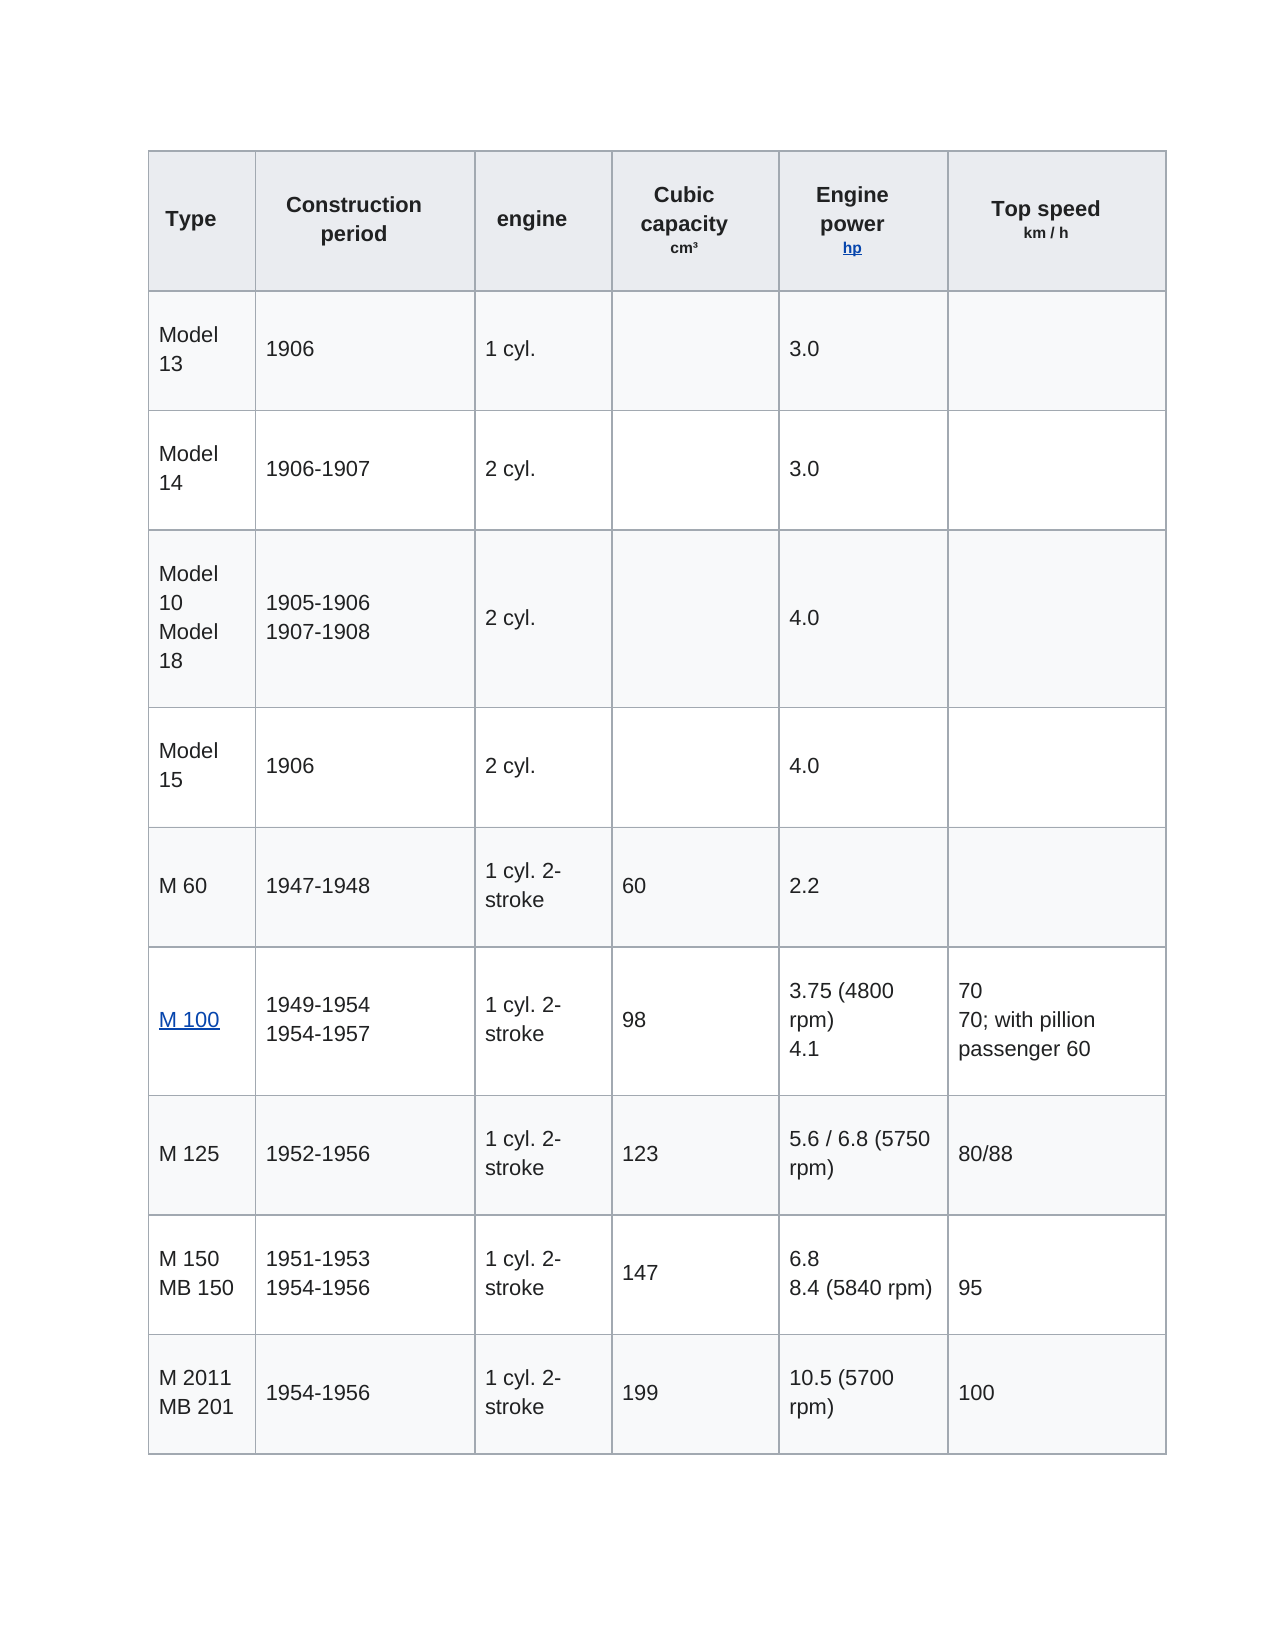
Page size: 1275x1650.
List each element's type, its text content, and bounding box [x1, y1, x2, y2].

table_cell 1 cyl. [476, 292, 611, 410]
table_cell M 150 MB 150 [149, 1216, 255, 1334]
table_cell 1949-1954 1954-1957 [256, 948, 474, 1094]
table_cell M 125 [149, 1096, 255, 1214]
table_cell 95 [949, 1216, 1165, 1334]
table_cell 199 [613, 1335, 778, 1453]
table_cell Model 14 [149, 411, 255, 529]
table_cell [613, 531, 778, 707]
table_cell 98 [613, 948, 778, 1094]
table_cell 1947-1948 [256, 828, 474, 946]
table_header Cubic capacity cm³ [613, 152, 778, 290]
table_cell Model 10 Model 18 [149, 531, 255, 707]
table_cell 3.75 (4800 rpm) 4.1 [780, 948, 947, 1094]
table_cell [949, 411, 1165, 529]
table_cell [949, 292, 1165, 410]
table_cell 70 70; with pillion passenger 60 [949, 948, 1165, 1094]
table_header Type [149, 152, 255, 290]
table_cell Model 15 [149, 708, 255, 826]
table_cell 1 cyl. 2-stroke [476, 948, 611, 1094]
table_cell 60 [613, 828, 778, 946]
table_cell 123 [613, 1096, 778, 1214]
table_cell 1 cyl. 2-stroke [476, 828, 611, 946]
table_cell 5.6 / 6.8 (5750 rpm) [780, 1096, 947, 1214]
table_cell [949, 531, 1165, 707]
table_cell 1906-1907 [256, 411, 474, 529]
table_cell 100 [949, 1335, 1165, 1453]
table_cell 2 cyl. [476, 531, 611, 707]
table_cell [949, 708, 1165, 826]
table_cell 147 [613, 1216, 778, 1334]
table_header Top speed km / h [949, 152, 1165, 290]
table_cell 4.0 [780, 531, 947, 707]
table_cell 1 cyl. 2-stroke [476, 1216, 611, 1334]
table_cell 1951-1953 1954-1956 [256, 1216, 474, 1334]
table_cell 2 cyl. [476, 708, 611, 826]
table_cell 1 cyl. 2-stroke [476, 1096, 611, 1214]
table_cell M 100 [149, 948, 255, 1094]
table_cell [613, 411, 778, 529]
table_cell 3.0 [780, 292, 947, 410]
table_cell 6.8 8.4 (5840 rpm) [780, 1216, 947, 1334]
table_cell 1905-1906 1907-1908 [256, 531, 474, 707]
table_cell 1954-1956 [256, 1335, 474, 1453]
table_header engine [476, 152, 611, 290]
table_cell 4.0 [780, 708, 947, 826]
table_cell 80/88 [949, 1096, 1165, 1214]
table_cell [613, 292, 778, 410]
table_header Engine power hp [780, 152, 947, 290]
table_header Construction period [256, 152, 474, 290]
table_cell 1952-1956 [256, 1096, 474, 1214]
table_cell 2 cyl. [476, 411, 611, 529]
table_cell 1906 [256, 292, 474, 410]
table_cell 1 cyl. 2-stroke [476, 1335, 611, 1453]
table_cell 10.5 (5700 rpm) [780, 1335, 947, 1453]
table_cell M 60 [149, 828, 255, 946]
table_cell 1906 [256, 708, 474, 826]
table_cell 2.2 [780, 828, 947, 946]
table_cell M 2011 MB 201 [149, 1335, 255, 1453]
table_cell [613, 708, 778, 826]
table_cell 3.0 [780, 411, 947, 529]
table_cell [949, 828, 1165, 946]
table_cell Model 13 [149, 292, 255, 410]
